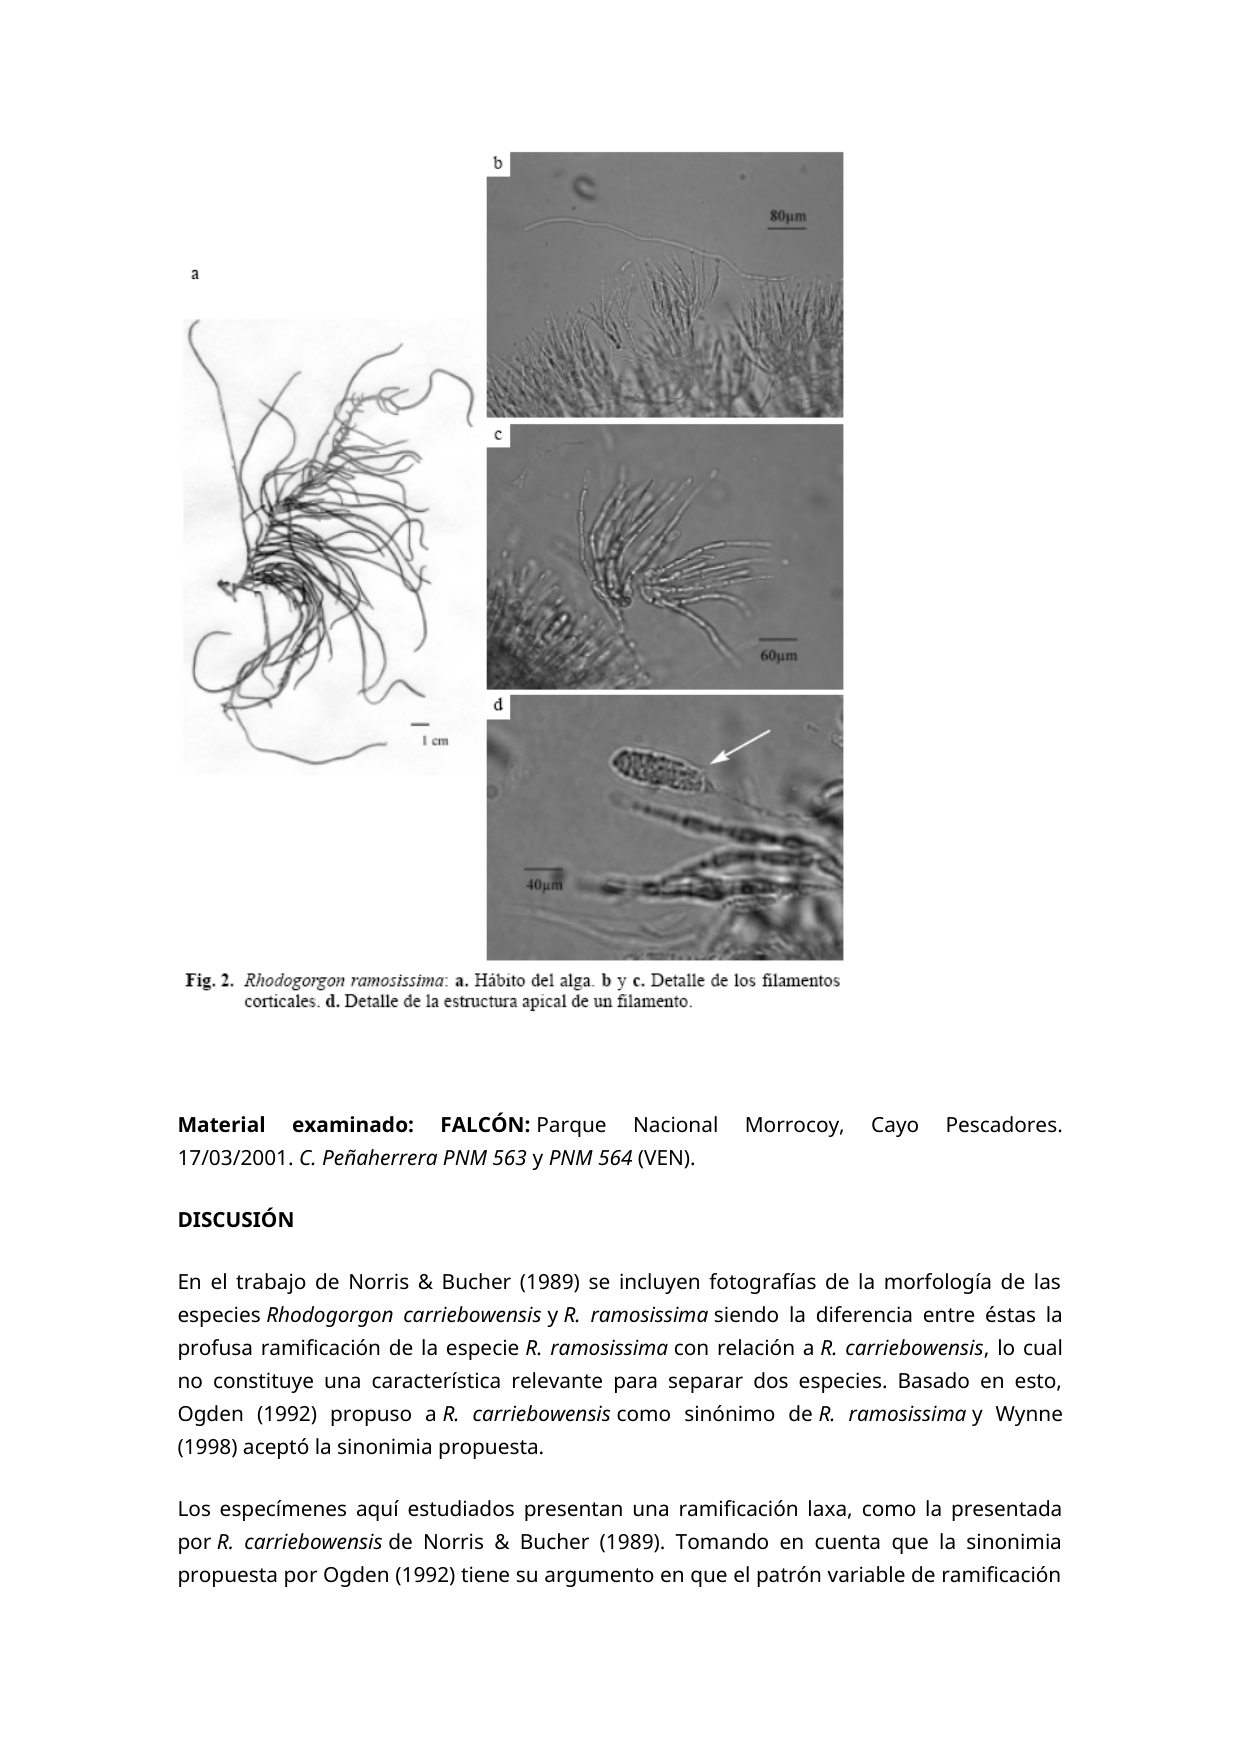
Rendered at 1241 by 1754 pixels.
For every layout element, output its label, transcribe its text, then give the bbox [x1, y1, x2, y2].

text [177, 1490, 1063, 1588]
picture [177, 147, 849, 1015]
text Material examinado: FALCÓN: Parque Nacional Morrocoy, Cayo Pescadores. 17/03/2001. C. Peñaherrera PNM 563 y PNM 564 (VEN). [177, 1106, 1063, 1172]
text En el trabajo de Norris & Bucher (1989) se incluyen fotografías de la morfología de las especies Rhodogorgon carriebowensis y R. ramosissima siendo la diferencia entre éstas la profusa ramificación de la especie R. ramosissima con relación a R. carriebowensis, lo cual no constituye una característica relevante para separar dos especies. Basado en esto, Ogden (1992) propuso a R. carriebowensis como sinónimo de R. ramosissima y Wynne (1998) aceptó la sinonimia propuesta. [177, 1263, 1063, 1461]
text DISCUSIÓN [177, 1201, 1063, 1234]
